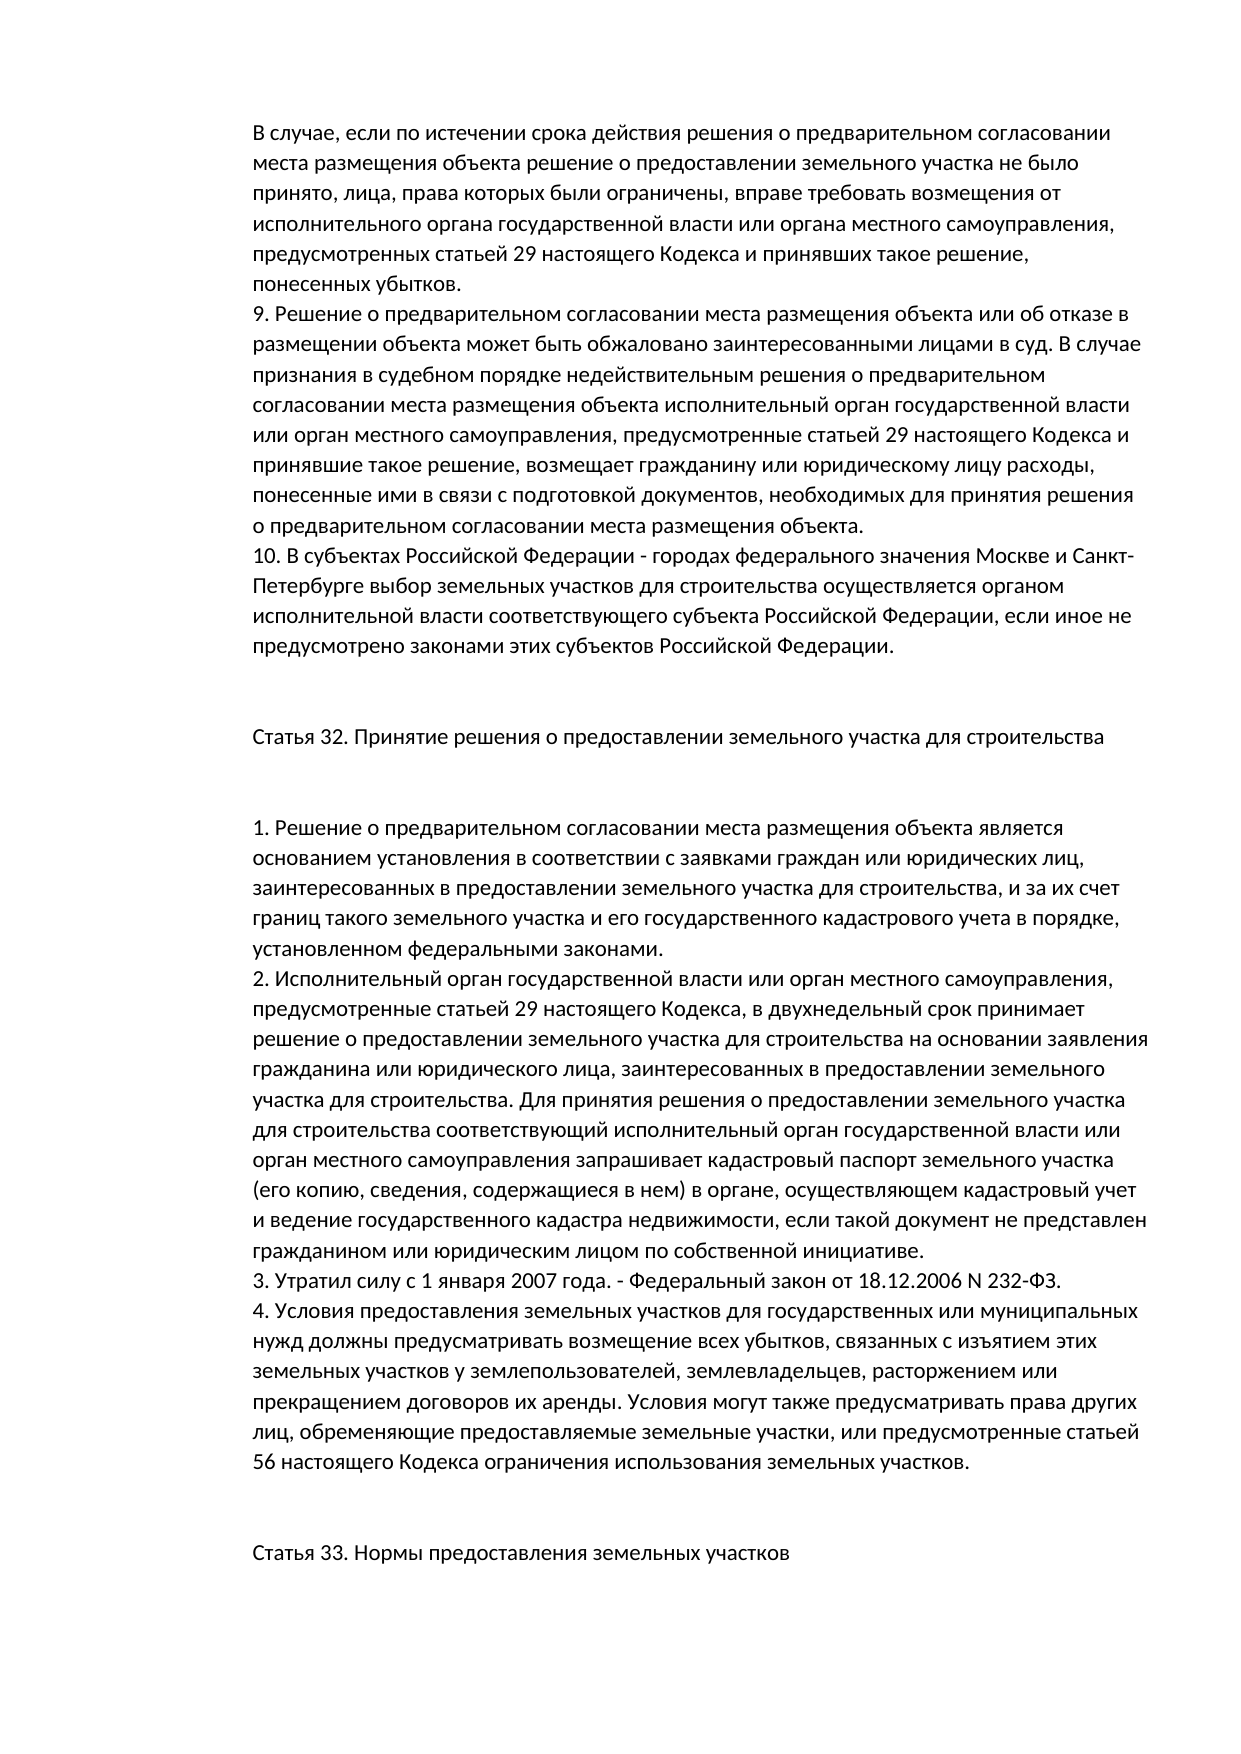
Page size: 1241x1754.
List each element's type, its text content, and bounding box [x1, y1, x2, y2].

list Статья 33. Нормы предоставления земельных участков [252, 1538, 1152, 1566]
list 2. Исполнительный орган государственной власти или орган местного самоуправления, предусмотренные статьей 29 настоящего Кодекса, в двухнедельный срок принимает решение о предоставлении земельного участка для строительства на основании заявления гражданина или юридического лица, заинтересованных в предоставлении земельного участка для строительства. Для принятия решения о предоставлении земельного участка для строительства соответствующий исполнительный орган государственной власти или орган местного самоуправления запрашивает кадастровый паспорт земельного участка (его копию, сведения, содержащиеся в нем) в органе, осуществляющем кадастровый учет и ведение государственного кадастра недвижимости, если такой документ не представлен гражданином или юридическим лицом по собственной инициативе. [252, 964, 1152, 1264]
list 9. Решение о предварительном согласовании места размещения объекта или об отказе в размещении объекта может быть обжаловано заинтересованными лицами в суд. В случае признания в судебном порядке недействительным решения о предварительном согласовании места размещения объекта исполнительный орган государственной власти или орган местного самоуправления, предусмотренные статьей 29 настоящего Кодекса и принявшие такое решение, возмещает гражданину или юридическому лицу расходы, понесенные ими в связи с подготовкой документов, необходимых для принятия решения о предварительном согласовании места размещения объекта. [252, 299, 1152, 539]
list 10. В субъектах Российской Федерации - городах федерального значения Москве и Санкт-Петербурге выбор земельных участков для строительства осуществляется органом исполнительной власти соответствующего субъекта Российской Федерации, если иное не предусмотрено законами этих субъектов Российской Федерации. [252, 541, 1152, 660]
list Статья 32. Принятие решения о предоставлении земельного участка для строительства [252, 722, 1152, 750]
list 4. Условия предоставления земельных участков для государственных или муниципальных нужд должны предусматривать возмещение всех убытков, связанных с изъятием этих земельных участков у землепользователей, землевладельцев, расторжением или прекращением договоров их аренды. Условия могут также предусматривать права других лиц, обременяющие предоставляемые земельные участки, или предусмотренные статьей 56 настоящего Кодекса ограничения использования земельных участков. [252, 1296, 1152, 1475]
list 1. Решение о предварительном согласовании места размещения объекта является основанием установления в соответствии с заявками граждан или юридических лиц, заинтересованных в предоставлении земельного участка для строительства, и за их счет границ такого земельного участка и его государственного кадастрового учета в порядке, установленном федеральными законами. [252, 813, 1152, 962]
list В случае, если по истечении срока действия решения о предварительном согласовании места размещения объекта решение о предоставлении земельного участка не было принято, лица, права которых были ограничены, вправе требовать возмещения от исполнительного органа государственной власти или органа местного самоуправления, предусмотренных статьей 29 настоящего Кодекса и принявших такое решение, понесенных убытков. [252, 118, 1152, 297]
list 3. Утратил силу с 1 января 2007 года. - Федеральный закон от 18.12.2006 N 232-ФЗ. [252, 1266, 1152, 1294]
